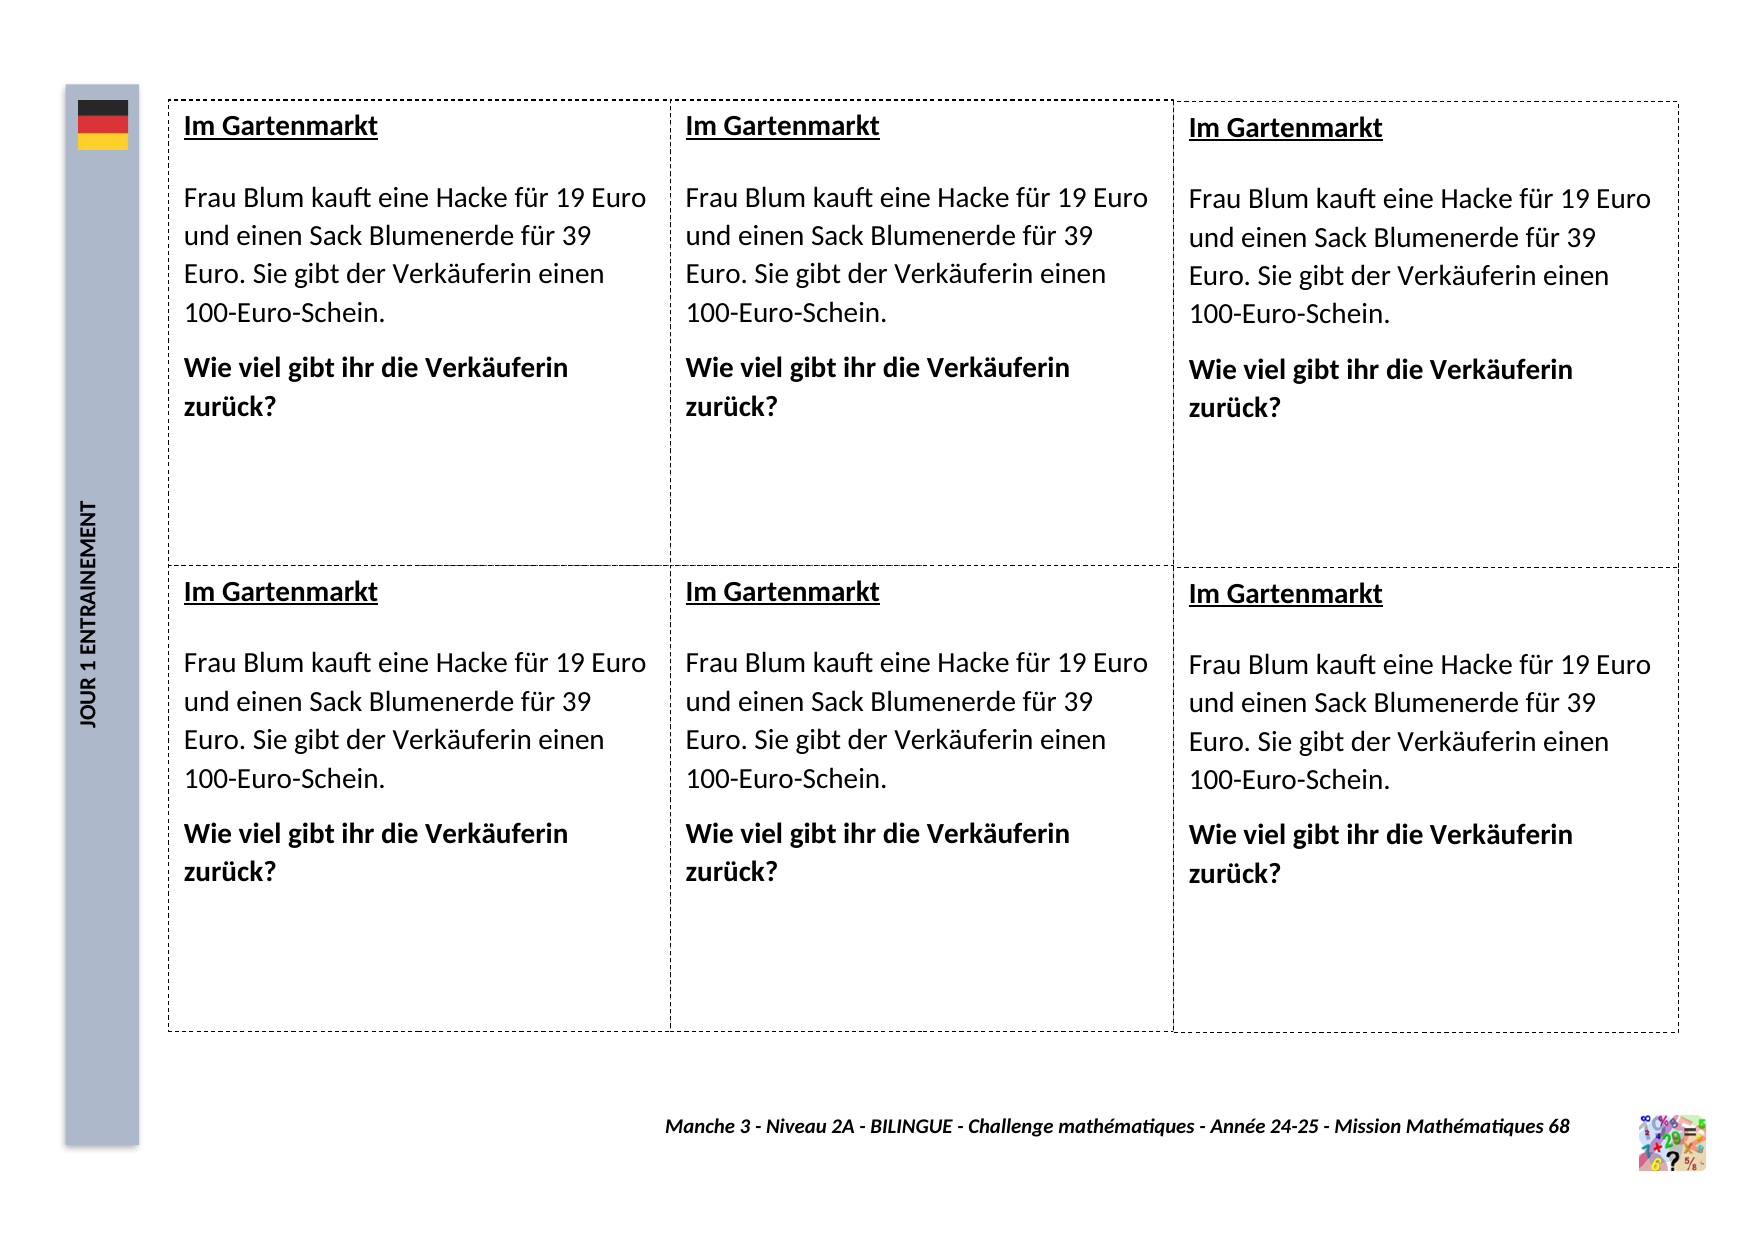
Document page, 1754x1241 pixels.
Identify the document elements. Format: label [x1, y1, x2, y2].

picture [78, 100, 129, 150]
picture [1639, 1115, 1707, 1171]
